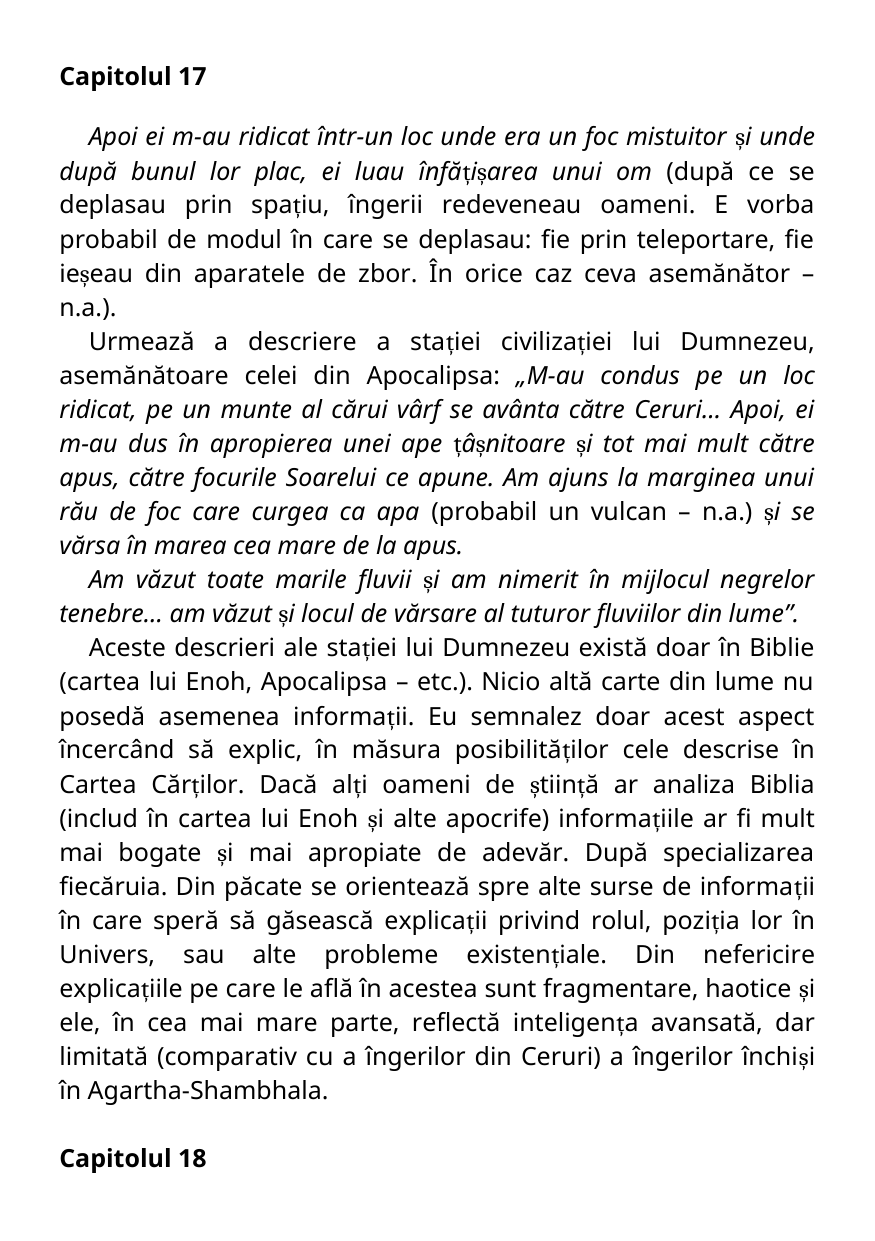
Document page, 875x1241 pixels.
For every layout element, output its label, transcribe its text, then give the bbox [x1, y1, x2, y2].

text Urmează a descriere a stației civilizației lui Dumnezeu, asemănătoare celei din Apocalipsa: „M-au condus pe un loc ridicat, pe un munte al cărui vârf se avânta către Ceruri… Apoi, ei m-au dus în apropierea unei ape țâșnitoare și tot mai mult către apus, către focurile Soarelui ce apune. Am ajuns la marginea unui rău de foc care curgea ca apa (probabil un vulcan – n.a.) și se vărsa în marea cea mare de la apus. [59, 323, 815, 562]
text Am văzut toate marile fluvii și am nimerit în mijlocul negrelor tenebre… am văzut și locul de vărsare al tuturor fluviilor din lume”. [59, 562, 815, 630]
text Capitolul 17 [59, 59, 815, 93]
text Aceste descrieri ale stației lui Dumnezeu există doar în Biblie (cartea lui Enoh, Apocalipsa – etc.). Nicio altă carte din lume nu posedă asemenea informații. Eu semnalez doar acest aspect încercând să explic, în măsura posibilităților cele descrise în Cartea Cărților. Dacă alți oameni de știință ar analiza Biblia (includ în cartea lui Enoh și alte apocrife) informațiile ar fi mult mai bogate și mai apropiate de adevăr. După specializarea fiecăruia. Din păcate se orientează spre alte surse de informații în care speră să găsească explicații privind rolul, poziția lor în Univers, sau alte probleme existențiale. Din nefericire explicațiile pe care le află în acestea sunt fragmentare, haotice și ele, în cea mai mare parte, reflectă inteligența avansată, dar limitată (comparativ cu a îngerilor din Ceruri) a îngerilor închiși în Agartha-Shambhala. [59, 630, 815, 1107]
text Capitolul 18 [59, 1141, 815, 1175]
text Apoi ei m-au ridicat într-un loc unde era un foc mistuitor și unde după bunul lor plac, ei luau înfățișarea unui om (după ce se deplasau prin spațiu, îngerii redeveneau oameni. E vorba probabil de modul în care se deplasau: fie prin teleportare, fie ieșeau din aparatele de zbor. În orice caz ceva asemănător – n.a.). [59, 119, 815, 323]
